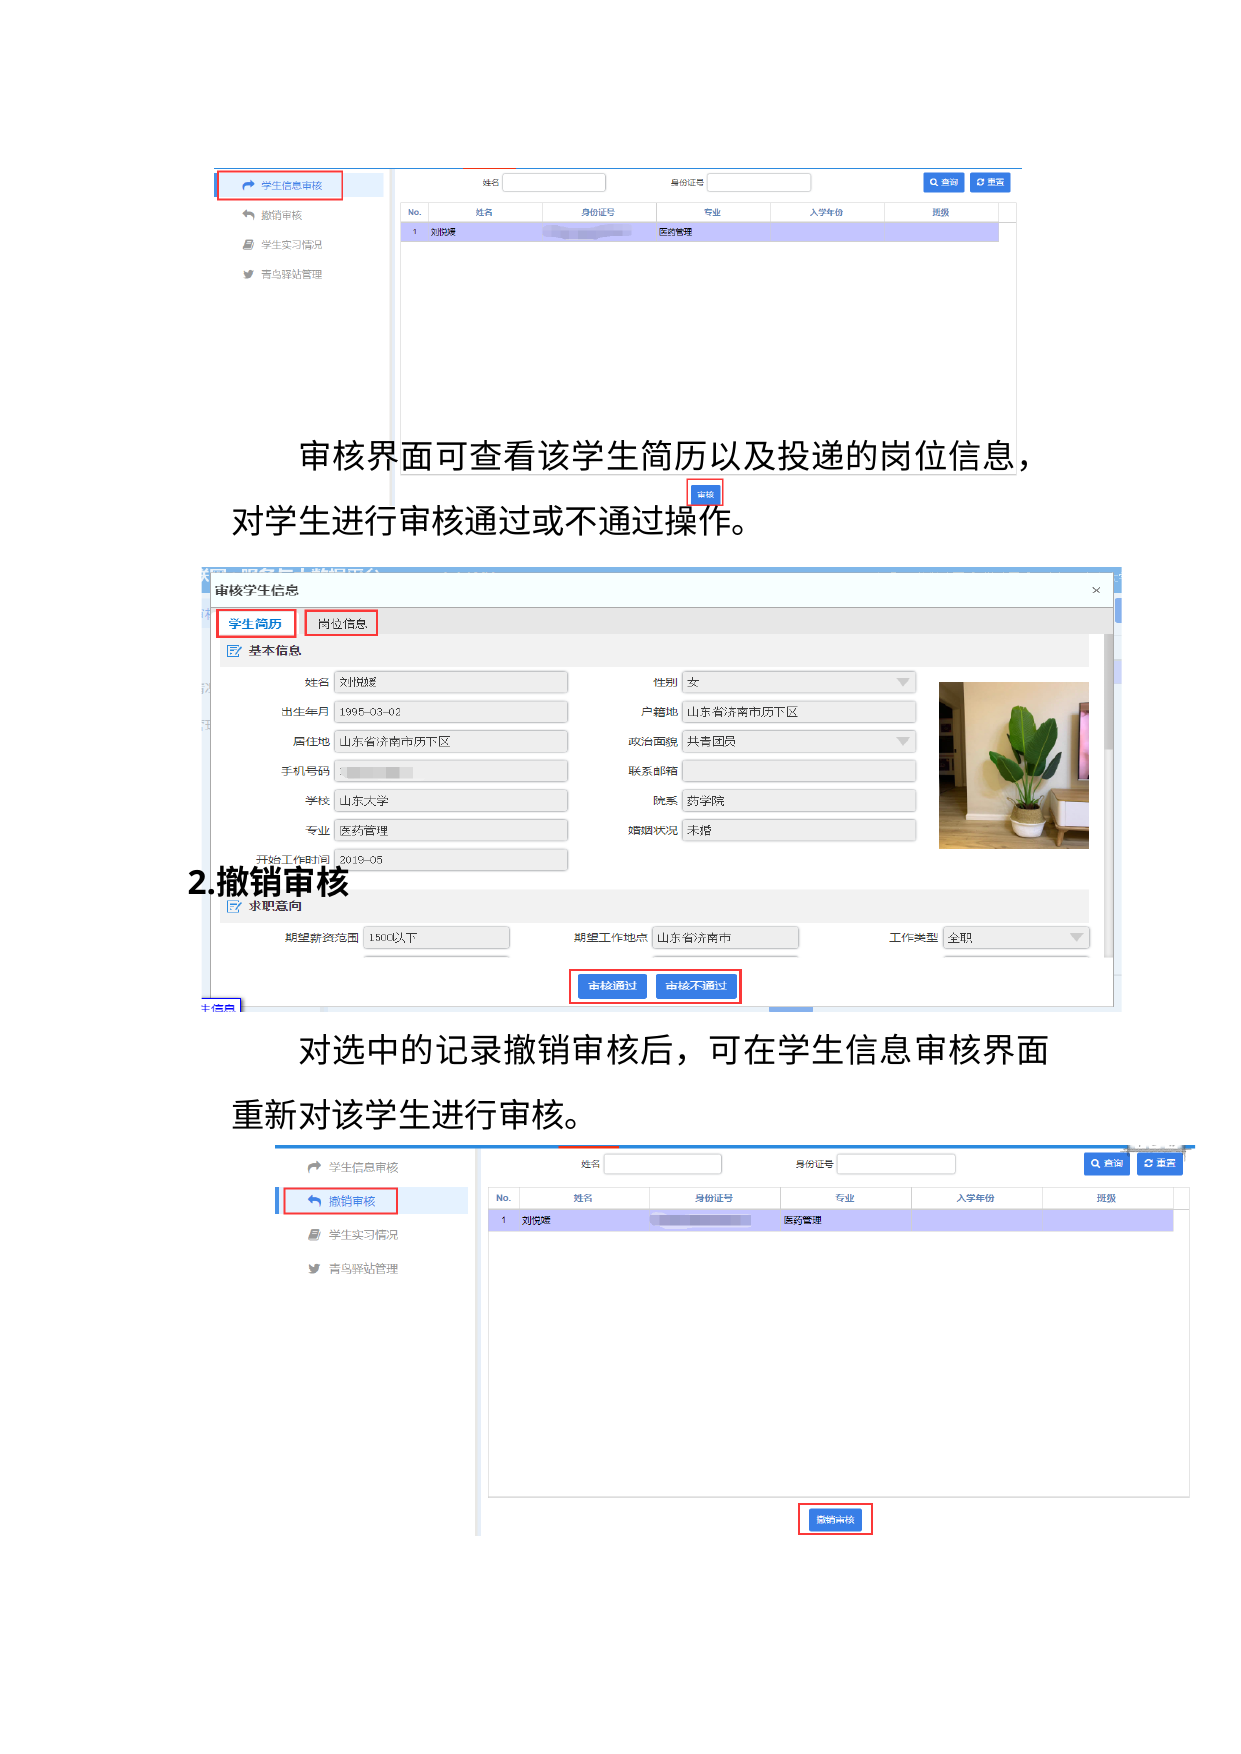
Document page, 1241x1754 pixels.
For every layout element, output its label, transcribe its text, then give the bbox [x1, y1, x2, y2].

picture [214, 168, 1022, 506]
text 对选中的记录撤销审核后，可在学生信息审核界面重新对该学生进行审核。 [231, 1015, 1053, 1145]
subtitle 2.撤销审核 [187, 847, 1053, 912]
picture [201, 567, 1122, 1012]
text 审核界面可查看该学生简历以及投递的岗位信息，对学生进行审核通过或不通过操作。 [231, 422, 1053, 552]
picture [275, 1145, 1196, 1536]
